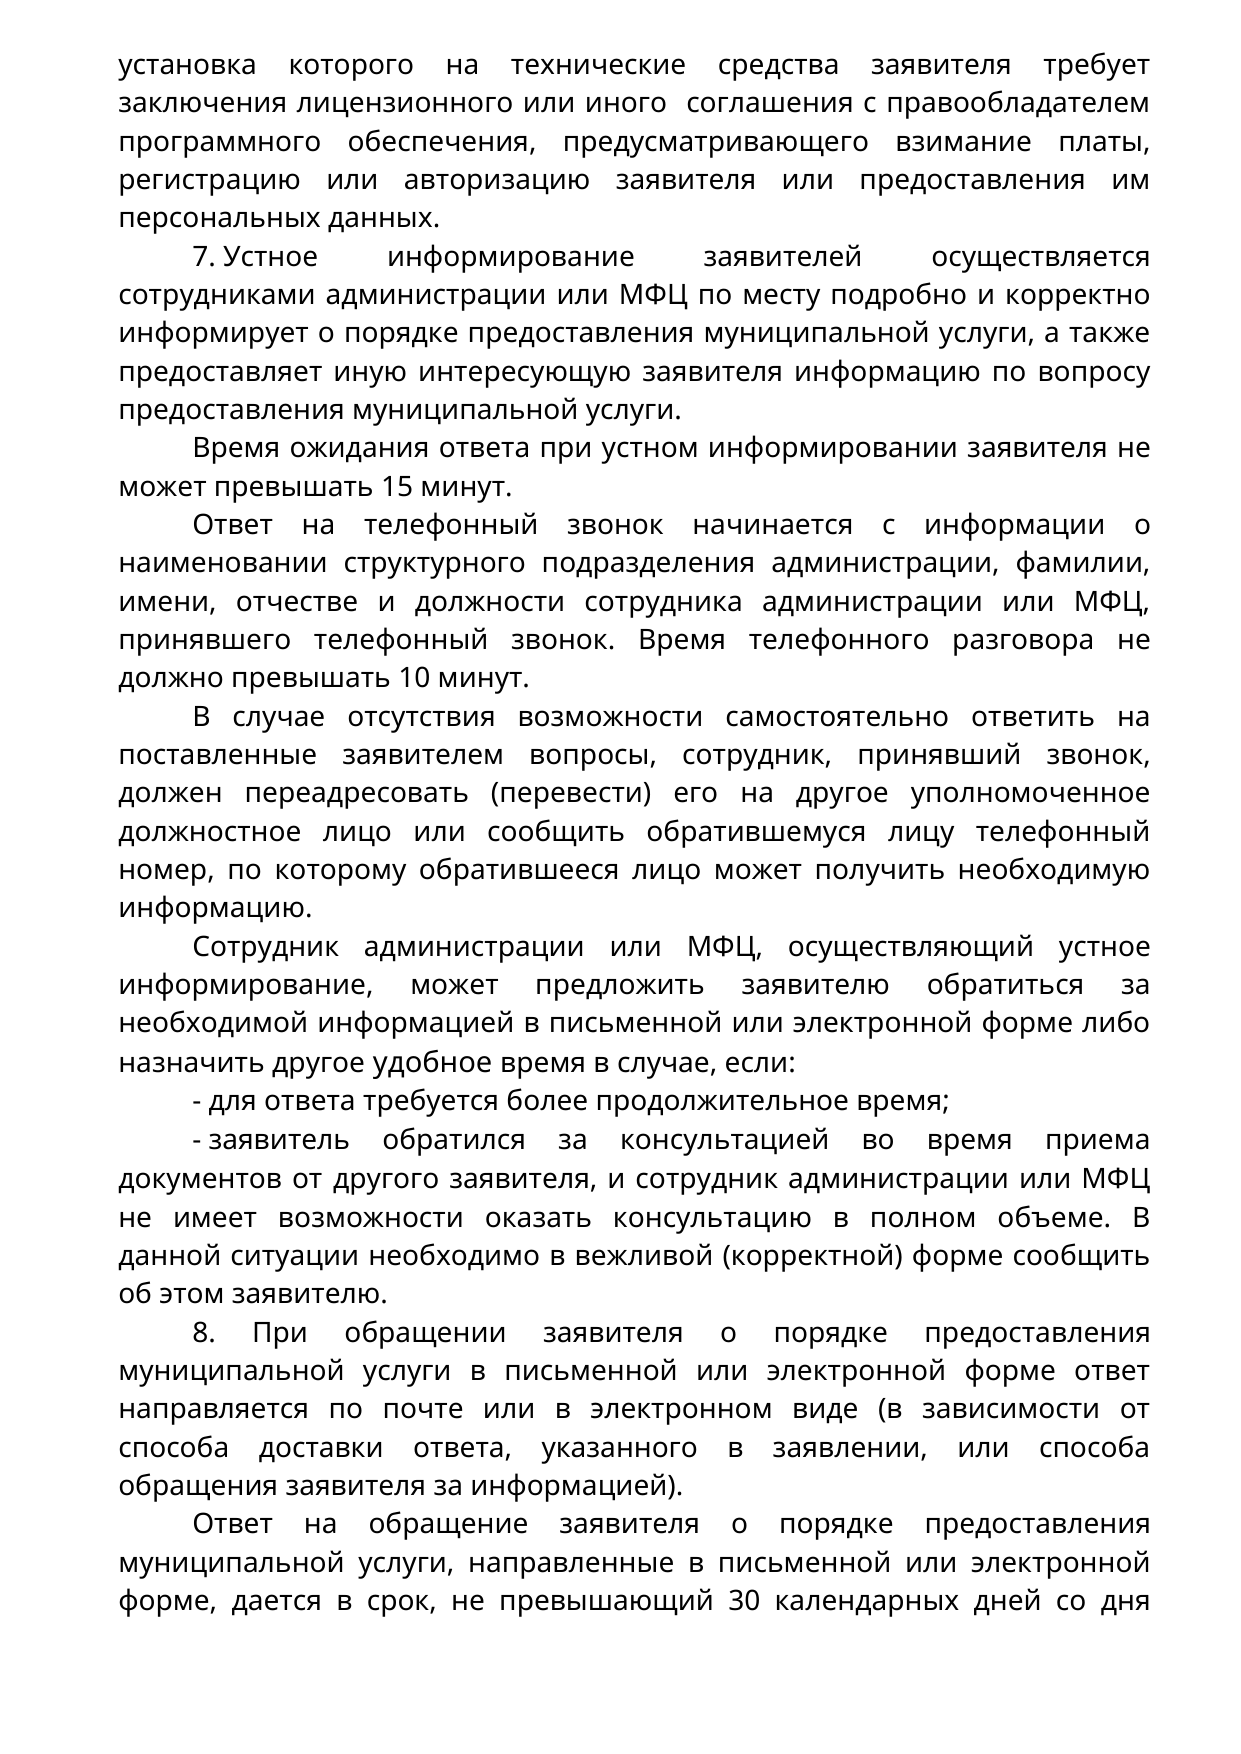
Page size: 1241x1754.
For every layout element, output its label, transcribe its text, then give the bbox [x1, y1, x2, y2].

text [118, 44, 1152, 236]
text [118, 1504, 1152, 1619]
text 8. При обращении заявителя о порядке предоставления муниципальной услуги в письменной или электронной форме ответ направляется по почте или в электронном виде (в зависимости от способа доставки ответа, указанного в заявлении, или способа обращения заявителя за информацией). [118, 1312, 1152, 1504]
text - для ответа требуется более продолжительное время; [118, 1081, 1152, 1119]
text Ответ на телефонный звонок начинается с информации о наименовании структурного подразделения администрации, фамилии, имени, отчестве и должности сотрудника администрации или МФЦ, принявшего телефонный звонок. Время телефонного разговора не должно превышать 10 минут. [118, 504, 1152, 696]
text - заявитель обратился за консультацией во время приема документов от другого заявителя, и сотрудник администрации или МФЦ не имеет возможности оказать консультацию в полном объеме. В данной ситуации необходимо в вежливой (корректной) форме сообщить об этом заявителю. [118, 1119, 1152, 1312]
text В случае отсутствия возможности самостоятельно ответить на поставленные заявителем вопросы, сотрудник, принявший звонок, должен переадресовать (перевести) его на другое уполномоченное должностное лицо или сообщить обратившемуся лицу телефонный номер, по которому обратившееся лицо может получить необходимую информацию. [118, 696, 1152, 926]
text 7. Устное информирование заявителей осуществляется сотрудниками администрации или МФЦ по месту подробно и корректно информирует о порядке предоставления муниципальной услуги, а также предоставляет иную интересующую заявителя информацию по вопросу предоставления муниципальной услуги. [118, 236, 1152, 428]
text Время ожидания ответа при устном информировании заявителя не может превышать 15 минут. [118, 428, 1152, 504]
text Сотрудник администрации или МФЦ, осуществляющий устное информирование, может предложить заявителю обратиться за необходимой информацией в письменной или электронной форме либо назначить другое удобное время в случае, если: [118, 926, 1152, 1081]
